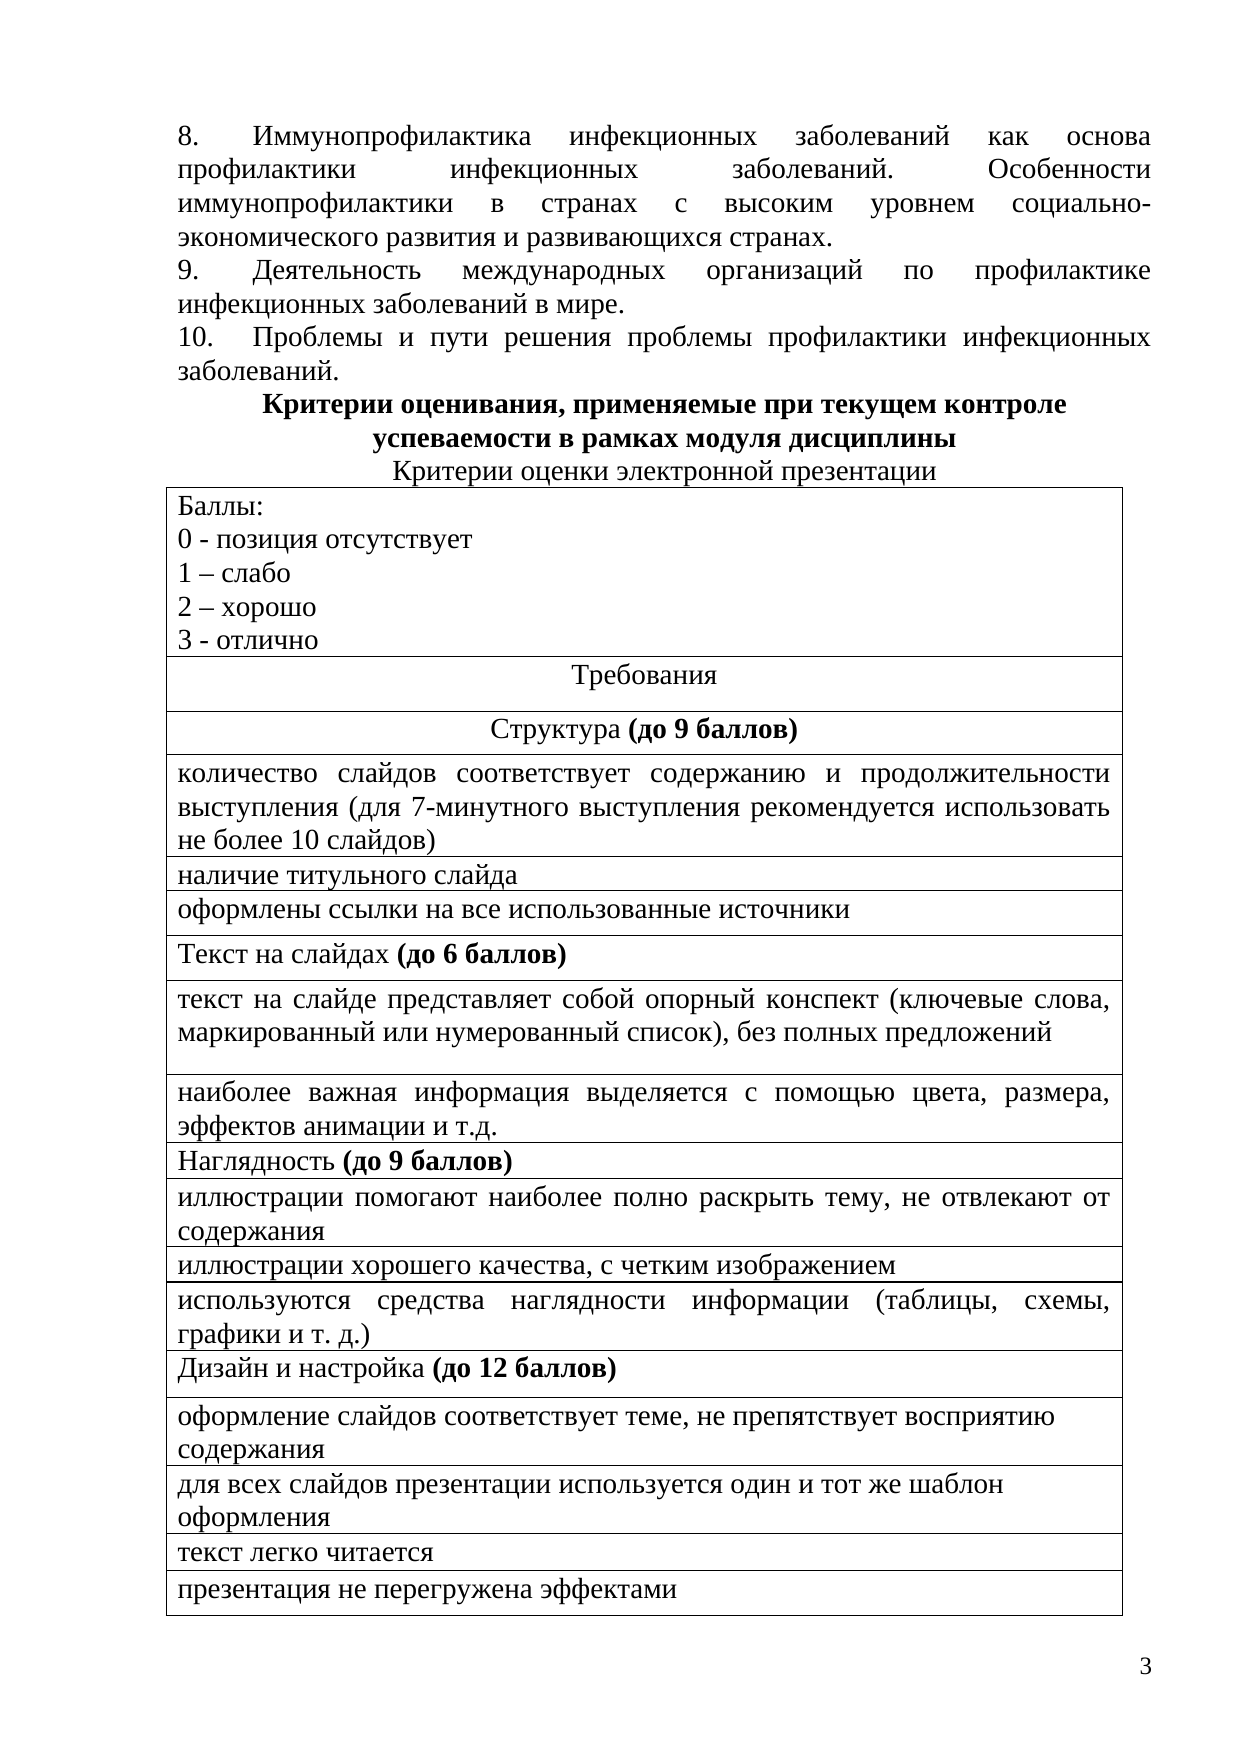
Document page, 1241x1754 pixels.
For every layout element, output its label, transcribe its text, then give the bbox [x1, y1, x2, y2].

table_cell Структура (до 9 баллов) [167, 712, 1122, 754]
table_cell используются средства наглядности информации (таблицы, схемы, графики и т. д.) [167, 1283, 1122, 1349]
list Иммунопрофилактика инфекционных заболеваний как основа профилактики инфекционных заболеваний. Особенности иммунопрофилактики в странах с высоким уровнем социально-экономического развития и развивающихся странах. [177, 118, 1152, 252]
table_cell оформлены ссылки на все использованные источники [167, 891, 1122, 935]
text Критерии оценки электронной презентации [177, 453, 1152, 487]
table_cell текст на слайде представляет собой опорный конспект (ключевые слова, маркированный или нумерованный список), без полных предложений [167, 981, 1122, 1073]
list Деятельность международных организаций по профилактике инфекционных заболеваний в мире. [177, 252, 1152, 319]
table_cell Требования [167, 657, 1122, 711]
table_cell Дизайн и настройка (до 12 баллов) [167, 1351, 1122, 1397]
table_cell текст легко читается [167, 1534, 1122, 1570]
table_cell для всех слайдов презентации используется один и тот же шаблон оформления [167, 1466, 1122, 1533]
list Проблемы и пути решения проблемы профилактики инфекционных заболеваний. [177, 319, 1152, 386]
table_cell иллюстрации хорошего качества, с четким изображением [167, 1247, 1122, 1281]
table_cell наличие титульного слайда [167, 857, 1122, 890]
table_cell иллюстрации помогают наиболее полно раскрыть тему, не отвлекают от содержания [167, 1179, 1122, 1246]
table_cell Текст на слайдах (до 6 баллов) [167, 936, 1122, 980]
table_cell Наглядность (до 9 баллов) [167, 1143, 1122, 1178]
table_cell количество слайдов соответствует содержанию и продолжительности выступления (для 7-минутного выступления рекомендуется использовать не более 10 слайдов) [167, 755, 1122, 856]
table_header Баллы: 0 - позиция отсутствует 1 – слабо 2 – хорошо 3 - отлично [167, 488, 1122, 656]
table_cell презентация не перегружена эффектами [167, 1571, 1122, 1615]
table_cell наиболее важная информация выделяется с помощью цвета, размера, эффектов анимации и т.д. [167, 1075, 1122, 1142]
list Критерии оценивания, применяемые при текущем контроле успеваемости в рамках модуля дисциплины [177, 386, 1152, 453]
table_cell оформление слайдов соответствует теме, не препятствует восприятию содержания [167, 1398, 1122, 1465]
